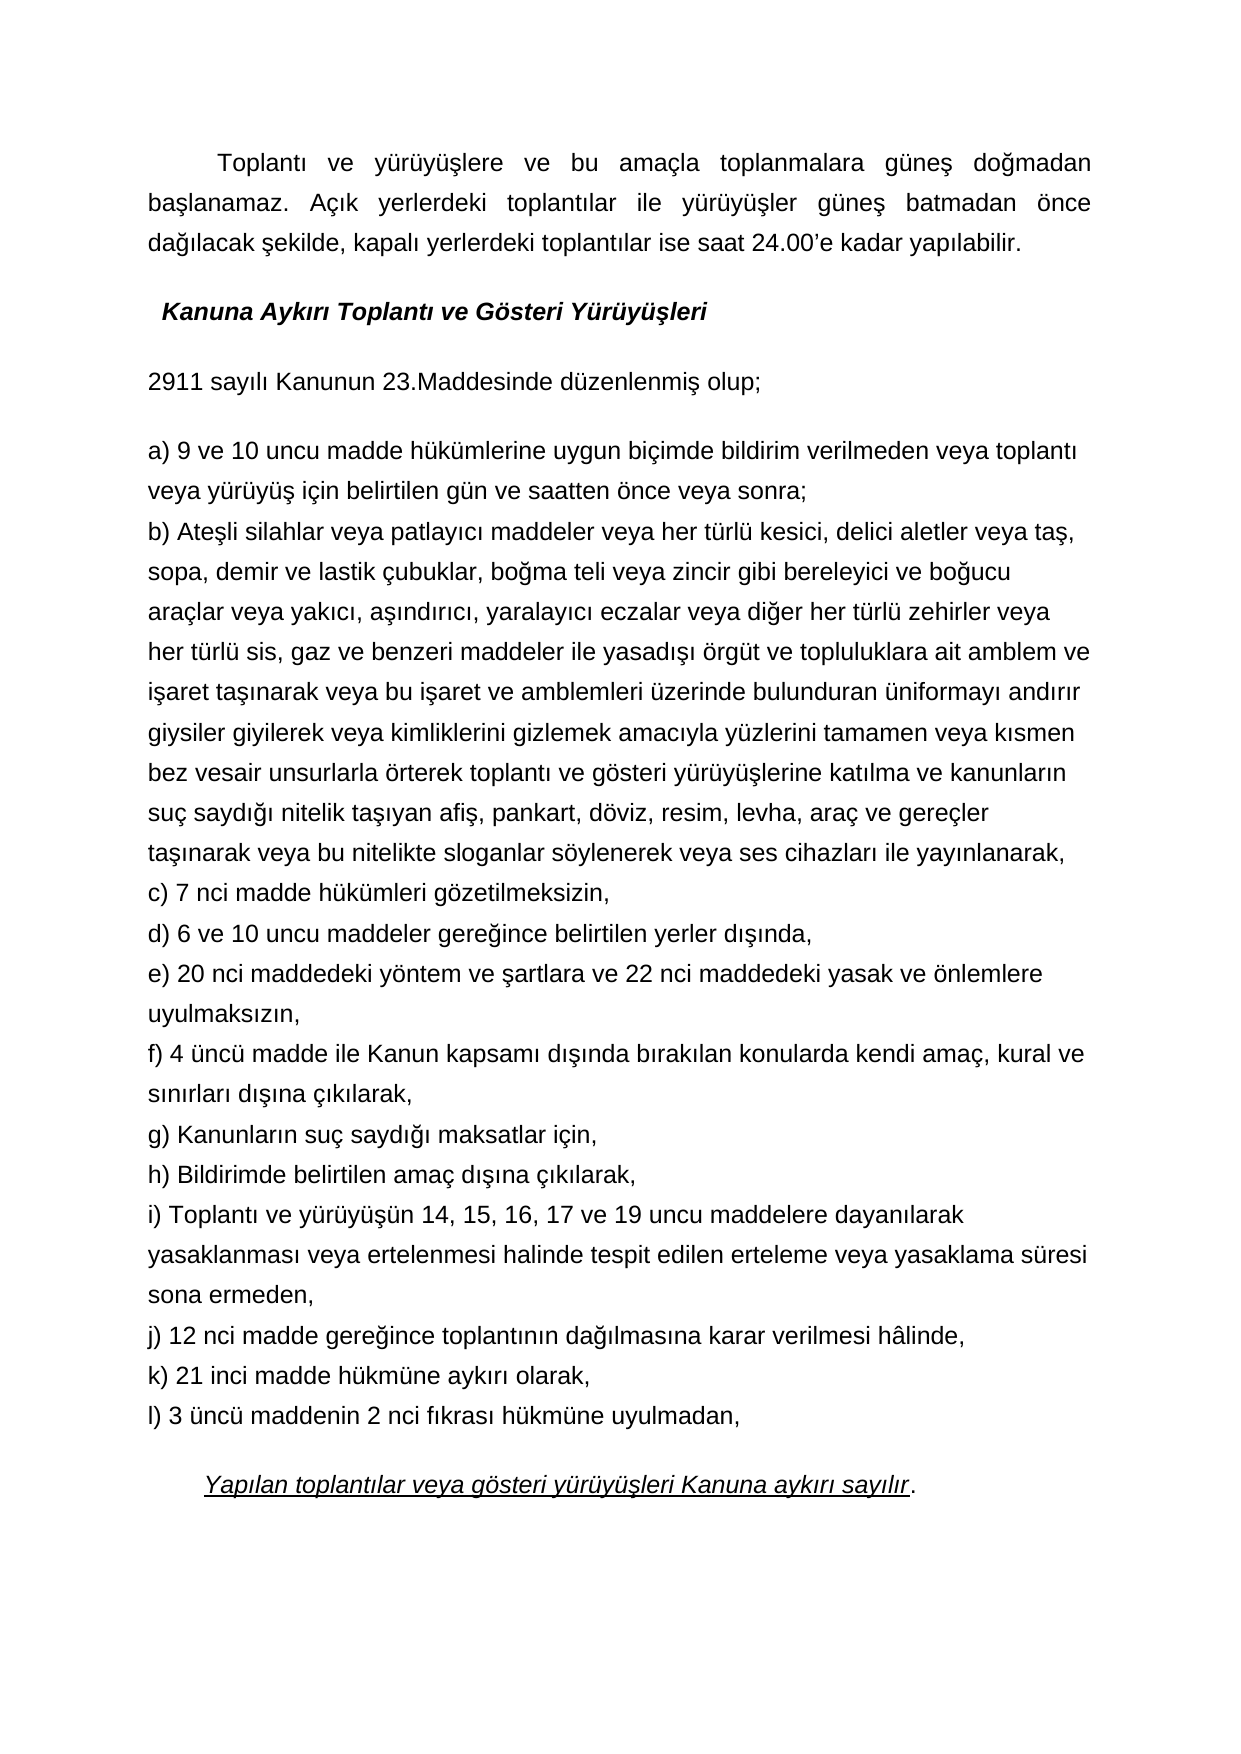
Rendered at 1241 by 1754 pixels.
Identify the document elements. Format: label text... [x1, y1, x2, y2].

text 2911 sayılı Kanunun 23.Maddesinde düzenlenmiş olup; [148, 367, 1093, 396]
text a) 9 ve 10 uncu madde hükümlerine uygun biçimde bildirim verilmeden veya toplantı veya yürüyüş için belirtilen gün ve saatten önce veya sonra; b) Ateşli silahlar veya patlayıcı maddeler veya her türlü kesici, delici aletler veya taş, sopa, demir ve lastik çubuklar, boğma teli veya zincir gibi bereleyici ve boğucu araçlar veya yakıcı, aşındırıcı, yaralayıcı eczalar veya diğer her türlü zehirler veya her türlü sis, gaz ve benzeri maddeler ile yasadışı örgüt ve topluluklara ait amblem ve işaret taşınarak veya bu işaret ve amblemleri üzerinde bulunduran üniformayı andırır giysiler giyilerek veya kimliklerini gizlemek amacıyla yüzlerini tamamen veya kısmen bez vesair unsurlarla örterek toplantı ve gösteri yürüyüşlerine katılma ve kanunların suç saydığı nitelik taşıyan afiş, pankart, döviz, resim, levha, araç ve gereçler taşınarak veya bu nitelikte sloganlar söylenerek veya ses cihazları ile yayınlanarak, c) 7 nci madde hükümleri gözetilmeksizin, d) 6 ve 10 uncu maddeler gereğince belirtilen yerler dışında, e) 20 nci maddedeki yöntem ve şartlara ve 22 nci maddedeki yasak ve önlemlere uyulmaksızın, f) 4 üncü madde ile Kanun kapsamı dışında bırakılan konularda kendi amaç, kural ve sınırları dışına çıkılarak, g) Kanunların suç saydığı maksatlar için, h) Bildirimde belirtilen amaç dışına çıkılarak, i) Toplantı ve yürüyüşün 14, 15, 16, 17 ve 19 uncu maddelere dayanılarak yasaklanması veya ertelenmesi halinde tespit edilen erteleme veya yasaklama süresi sona ermeden, j) 12 nci madde gereğince toplantının dağılmasına karar verilmesi hâlinde, k) 21 inci madde hükmüne aykırı olarak, l) 3 üncü maddenin 2 nci fıkrası hükmüne uyulmadan, [148, 436, 1093, 1430]
text Toplantı ve yürüyüşlere ve bu amaçla toplanmalara güneş doğmadan başlanamaz. Açık yerlerdeki toplantılar ile yürüyüşler güneş batmadan önce dağılacak şekilde, kapalı yerlerdeki toplantılar ise saat 24.00’e kadar yapılabilir. [148, 148, 1093, 257]
text Kanuna Aykırı Toplantı ve Gösteri Yürüyüşleri [148, 297, 1093, 326]
text Yapılan toplantılar veya gösteri yürüyüşleri Kanuna aykırı sayılır. [148, 1471, 1093, 1499]
